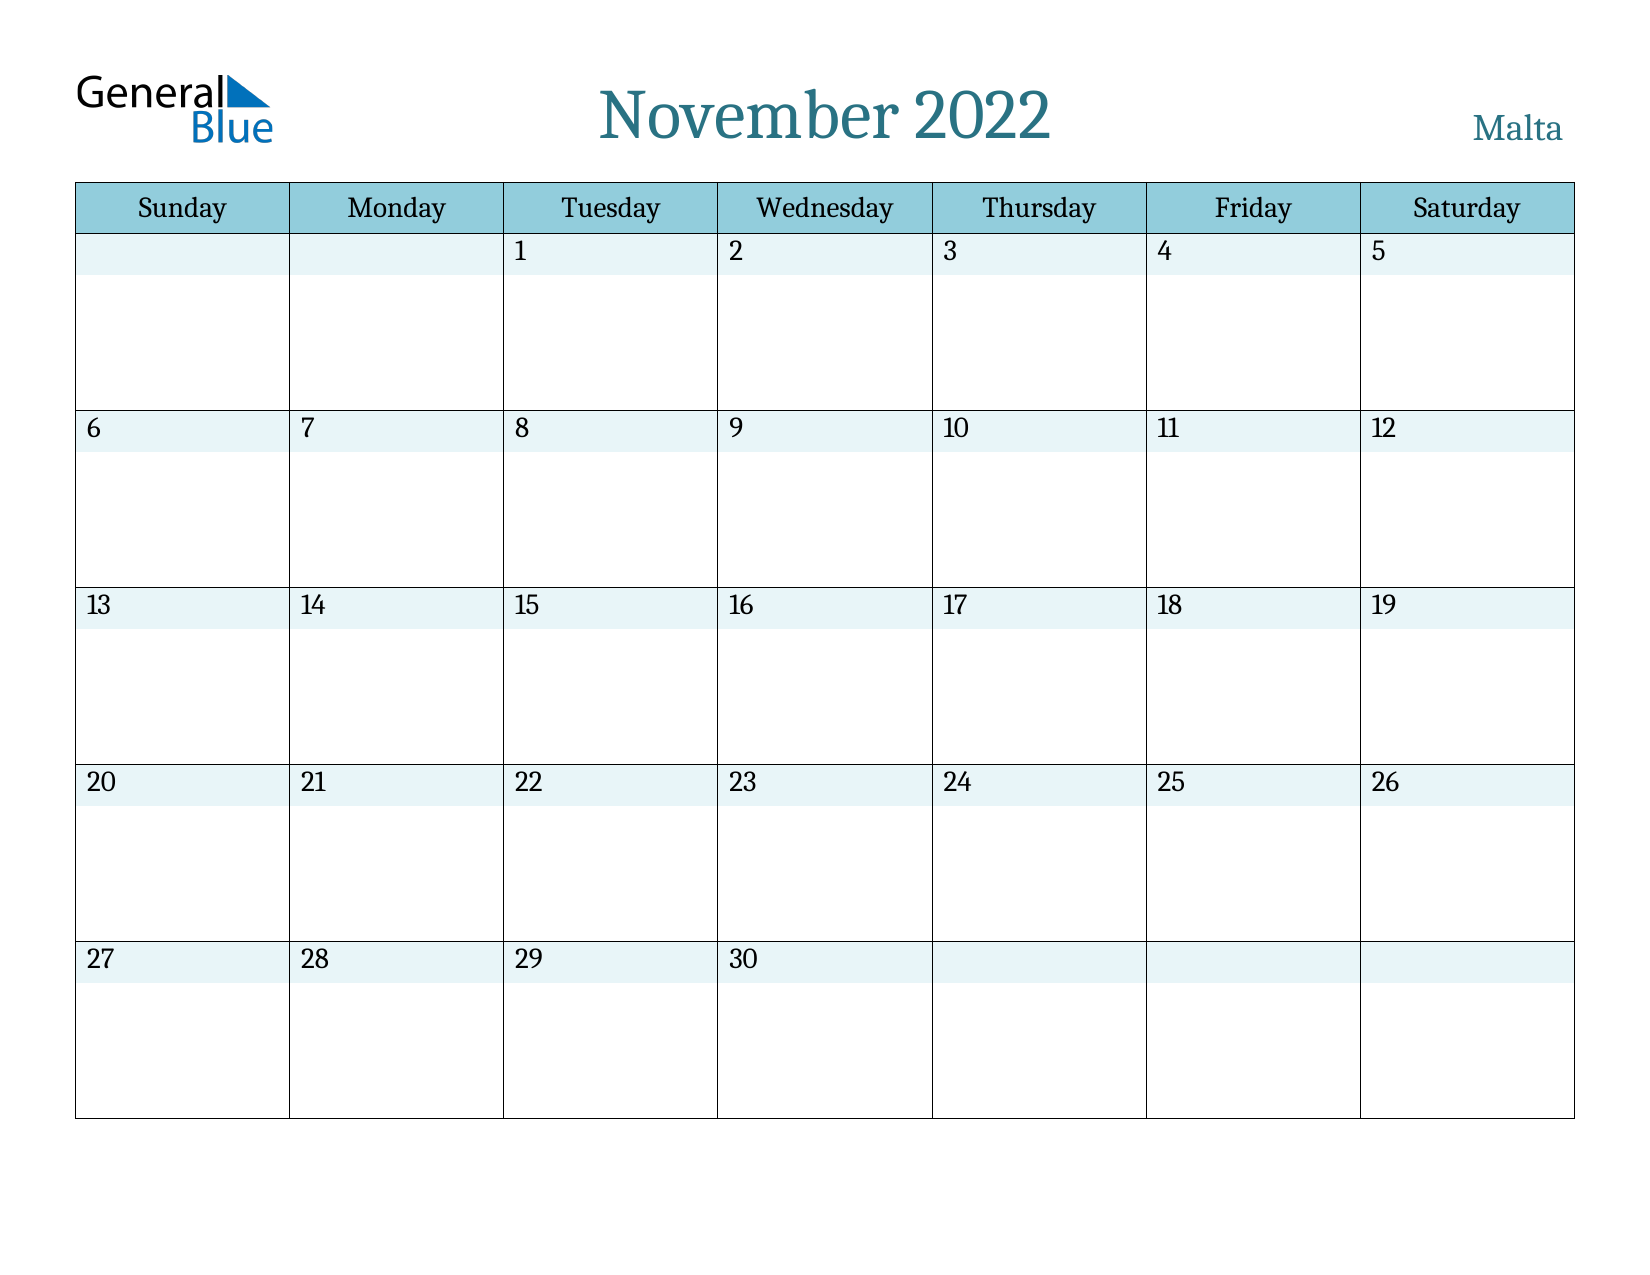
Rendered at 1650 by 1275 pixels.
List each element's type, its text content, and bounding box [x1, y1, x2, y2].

table_cell [1361, 452, 1574, 587]
table_header Malta [1146, 75, 1574, 182]
table_cell 18 [1147, 588, 1360, 629]
table_cell 14 [290, 588, 503, 629]
table_cell 21 [290, 765, 503, 806]
table_cell 7 [290, 411, 503, 452]
table_cell Sunday [76, 183, 289, 233]
table_cell [1147, 983, 1360, 1118]
table_cell [290, 234, 503, 275]
table_cell [718, 806, 932, 941]
table_cell [1361, 629, 1574, 764]
table_cell [933, 275, 1146, 410]
table_cell [290, 275, 503, 410]
table_cell [1147, 452, 1360, 587]
table_cell 25 [1147, 765, 1360, 806]
table_cell [76, 452, 289, 587]
table_header [76, 75, 503, 182]
table_cell Wednesday [718, 183, 932, 233]
table_cell [933, 806, 1146, 941]
table_cell [1361, 983, 1574, 1118]
table_cell 1 [504, 234, 717, 275]
table_cell 16 [718, 588, 932, 629]
table_cell 23 [718, 765, 932, 806]
table_cell [718, 452, 932, 587]
table_cell 28 [290, 942, 503, 983]
table_cell 22 [504, 765, 717, 806]
table_cell [76, 275, 289, 410]
table_cell [504, 806, 717, 941]
table_cell [933, 942, 1146, 983]
table_cell 17 [933, 588, 1146, 629]
table_cell 24 [933, 765, 1146, 806]
table_cell [933, 983, 1146, 1118]
table_cell Monday [290, 183, 503, 233]
table_cell [1361, 275, 1574, 410]
table_cell [718, 629, 932, 764]
table_cell [1147, 629, 1360, 764]
table_cell 6 [76, 411, 289, 452]
table_cell [504, 275, 717, 410]
table_cell 11 [1147, 411, 1360, 452]
table_cell 2 [718, 234, 932, 275]
table_cell [718, 983, 932, 1118]
table_cell [76, 234, 289, 275]
table_cell [933, 452, 1146, 587]
table_cell 8 [504, 411, 717, 452]
table_cell 20 [76, 765, 289, 806]
table_cell 13 [76, 588, 289, 629]
table_cell 9 [718, 411, 932, 452]
picture [77, 75, 273, 143]
table_cell [1361, 806, 1574, 941]
table_cell 4 [1147, 234, 1360, 275]
table_cell Thursday [933, 183, 1146, 233]
table_cell [1147, 806, 1360, 941]
table_cell 29 [504, 942, 717, 983]
table_cell [933, 629, 1146, 764]
table_cell [718, 275, 932, 410]
table_cell Saturday [1361, 183, 1574, 233]
table_cell [76, 983, 289, 1118]
table_cell 15 [504, 588, 717, 629]
table_cell Friday [1147, 183, 1360, 233]
table_cell [290, 806, 503, 941]
table_cell [504, 983, 717, 1118]
table_cell 10 [933, 411, 1146, 452]
table_cell 3 [933, 234, 1146, 275]
table_cell [1147, 942, 1360, 983]
table_cell 26 [1361, 765, 1574, 806]
table_cell [76, 629, 289, 764]
table_cell 5 [1361, 234, 1574, 275]
table_cell 30 [718, 942, 932, 983]
table_cell [76, 806, 289, 941]
table_cell 27 [76, 942, 289, 983]
table_cell 12 [1361, 411, 1574, 452]
table_header November 2022 [504, 75, 1146, 182]
table_cell [504, 629, 717, 764]
table_cell 19 [1361, 588, 1574, 629]
table_cell [1147, 275, 1360, 410]
table_cell Tuesday [504, 183, 717, 233]
table_cell [290, 452, 503, 587]
table_cell [1361, 942, 1574, 983]
table_cell [290, 629, 503, 764]
table_cell [290, 983, 503, 1118]
table_cell [504, 452, 717, 587]
